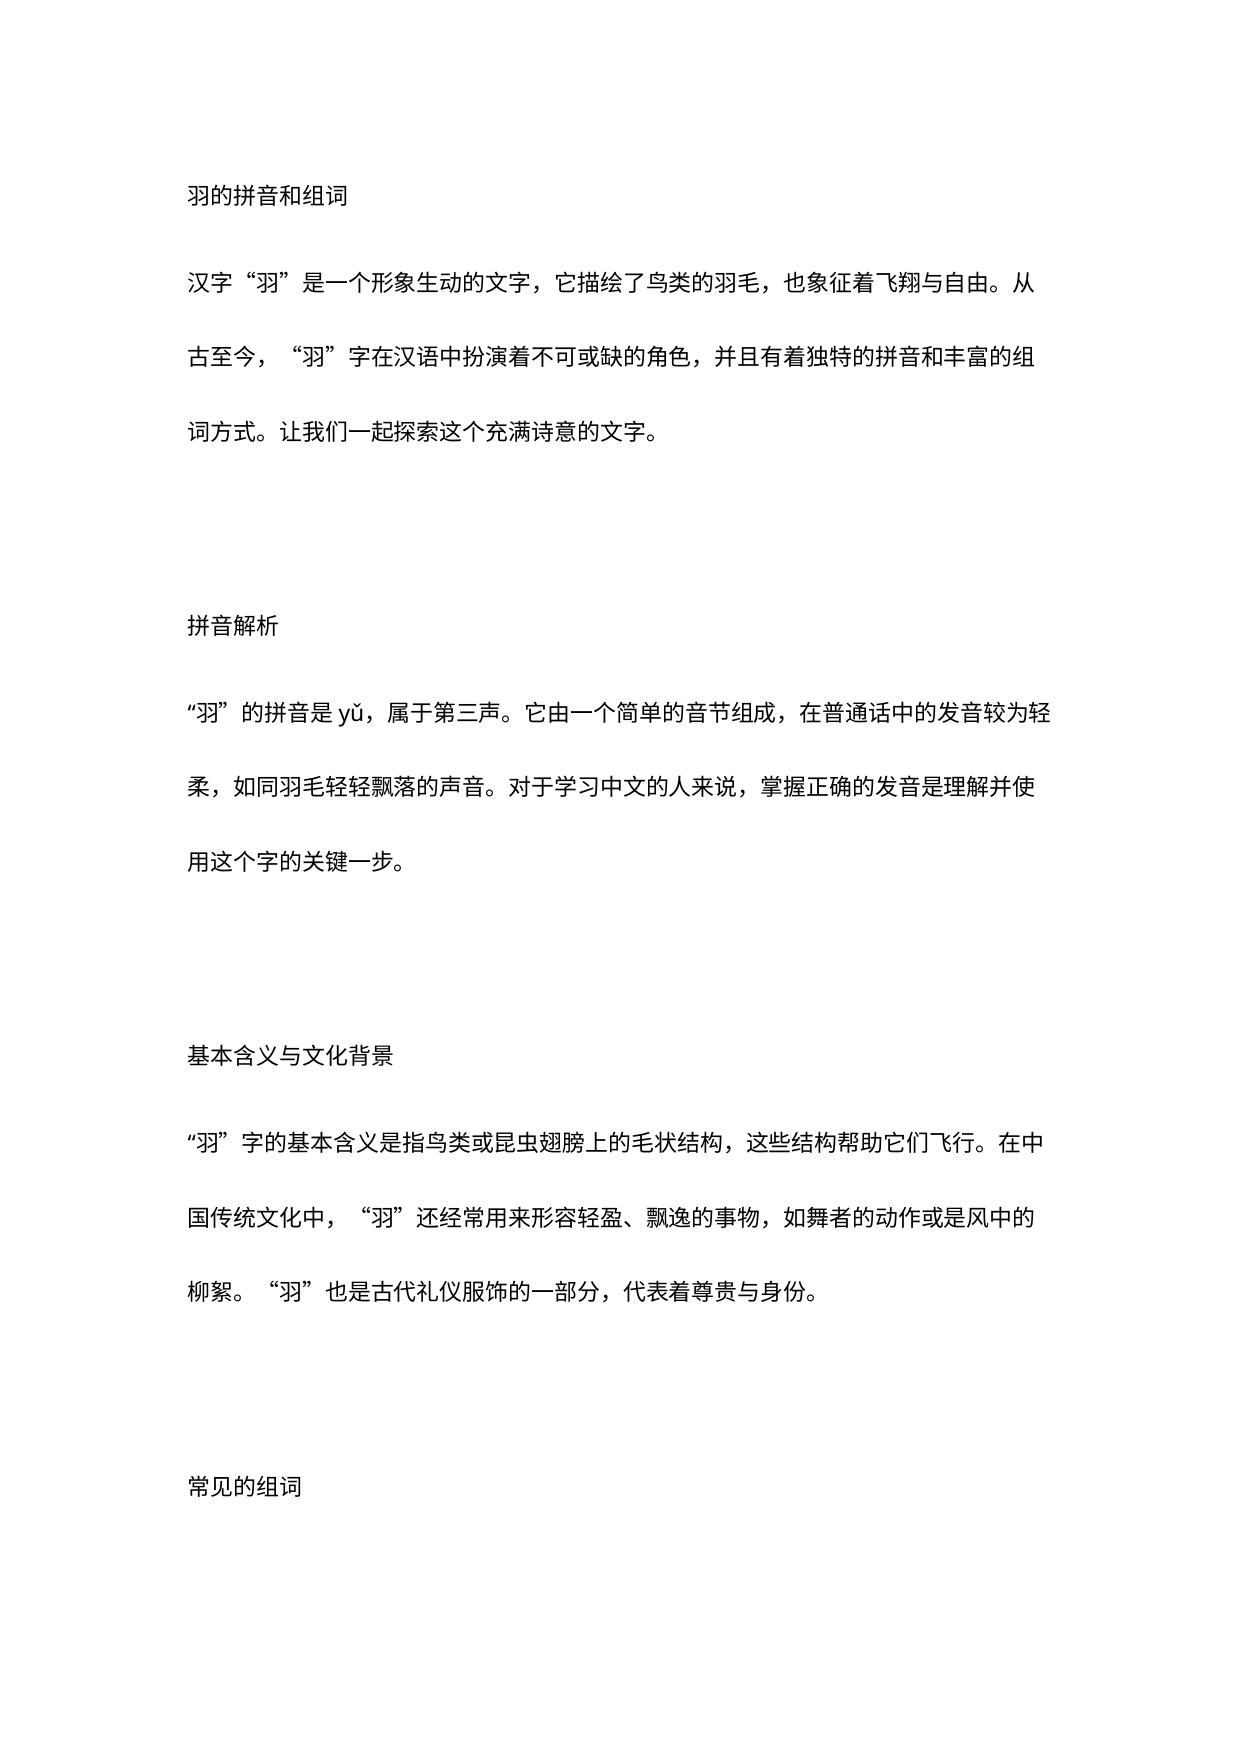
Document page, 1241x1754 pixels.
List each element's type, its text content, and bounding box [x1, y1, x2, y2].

text 汉字“羽”是一个形象生动的文字，它描绘了鸟类的羽毛，也象征着飞翔与自由。从古至今，“羽”字在汉语中扮演着不可或缺的角色，并且有着独特的拼音和丰富的组词方式。让我们一起探索这个充满诗意的文字。 [187, 248, 1053, 463]
text 基本含义与文化背景 [187, 1022, 1053, 1087]
text 常见的组词 [187, 1453, 1053, 1518]
text 拼音解析 [187, 592, 1053, 657]
text “羽”字的基本含义是指鸟类或昆虫翅膀上的毛状结构，这些结构帮助它们飞行。在中国传统文化中，“羽”还经常用来形容轻盈、飘逸的事物，如舞者的动作或是风中的柳絮。“羽”也是古代礼仪服饰的一部分，代表着尊贵与身份。 [187, 1109, 1053, 1323]
text 羽的拼音和组词 [187, 162, 1053, 227]
text “羽”的拼音是 yǔ，属于第三声。它由一个简单的音节组成，在普通话中的发音较为轻柔，如同羽毛轻轻飘落的声音。对于学习中文的人来说，掌握正确的发音是理解并使用这个字的关键一步。 [187, 679, 1053, 893]
